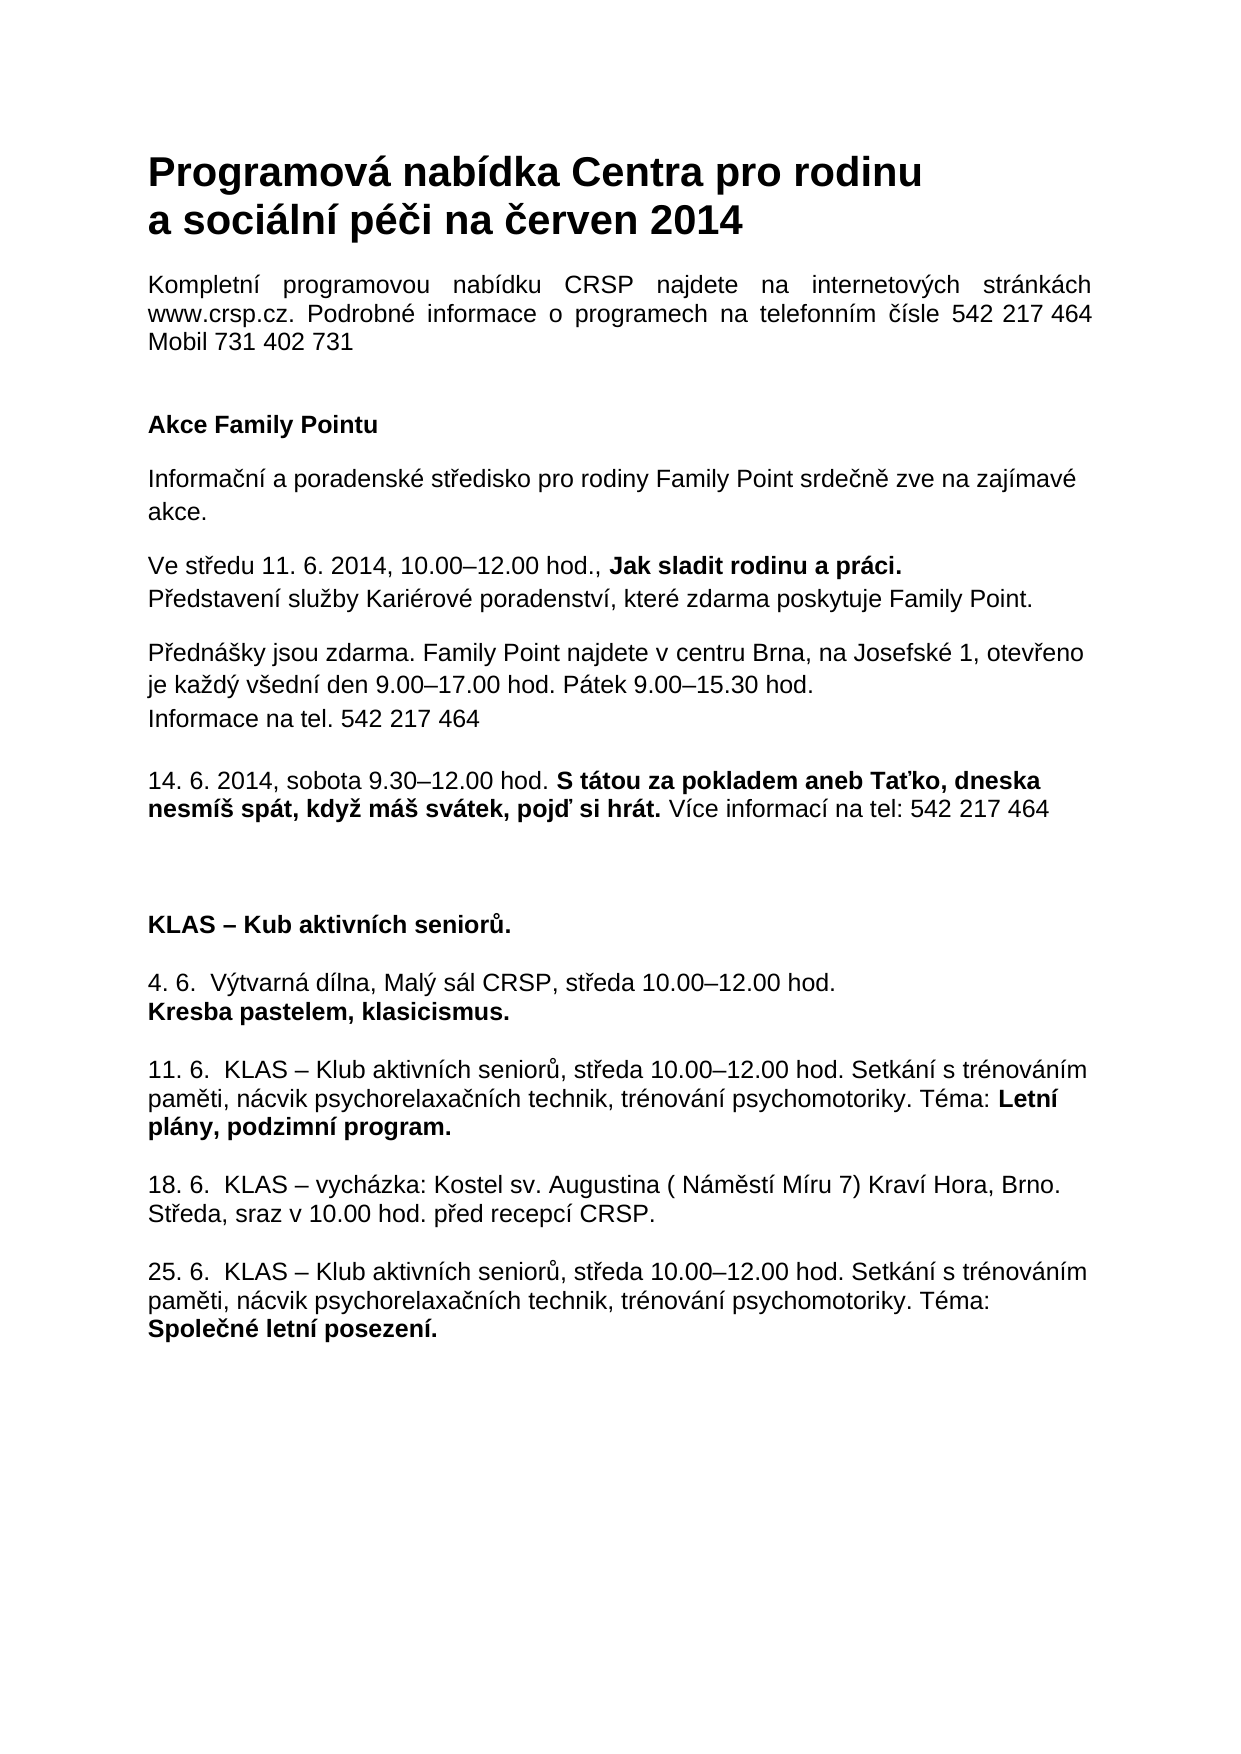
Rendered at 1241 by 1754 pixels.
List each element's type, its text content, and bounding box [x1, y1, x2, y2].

text 25. 6. KLAS – Klub aktivních seniorů, středa 10.00–12.00 hod. Setkání s trénováním paměti, nácvik psychorelaxačních technik, trénování psychomotoriky. Téma: Společné letní posezení. [148, 1257, 1093, 1343]
text 11. 6. KLAS – Klub aktivních seniorů, středa 10.00–12.00 hod. Setkání s trénováním paměti, nácvik psychorelaxačních technik, trénování psychomotoriky. Téma: Letní plány, podzimní program. [148, 1055, 1093, 1141]
text Kompletní programovou nabídku CRSP najdete na internetových stránkách www.crsp.cz. Podrobné informace o programech na telefonním čísle 542 217 464 Mobil 731 402 731 [148, 270, 1093, 356]
text Ve středu 11. 6. 2014, 10.00–12.00 hod., Jak sladit rodinu a práci. Představení služby Kariérové poradenství, které zdarma poskytuje Family Point. [148, 551, 1093, 612]
text Informační a poradenské středisko pro rodiny Family Point srdečně zve na zajímavé akce. [148, 464, 1093, 526]
text Akce Family Pointu [148, 410, 1093, 439]
text 14. 6. 2014, sobota 9.30–12.00 hod. S tátou za pokladem aneb Taťko, dneska nesmíš spát, když máš svátek, pojď si hrát. Více informací na tel: 542 217 464 [148, 766, 1093, 823]
text 4. 6. Výtvarná dílna, Malý sál CRSP, středa 10.00–12.00 hod. Kresba pastelem, klasicismus. [148, 968, 1093, 1026]
text Programová nabídka Centra pro rodinu a sociální péči na červen 2014 [148, 148, 1093, 243]
text Přednášky jsou zdarma. Family Point najdete v centru Brna, na Josefské 1, otevřeno je každý všední den 9.00–17.00 hod. Pátek 9.00–15.30 hod. Informace na tel. 542 217 464 [148, 637, 1093, 732]
text 18. 6. KLAS – vycházka: Kostel sv. Augustina ( Náměstí Míru 7) Kraví Hora, Brno. Středa, sraz v 10.00 hod. před recepcí CRSP. [148, 1170, 1093, 1228]
text KLAS – Kub aktivních seniorů. [148, 910, 1093, 939]
